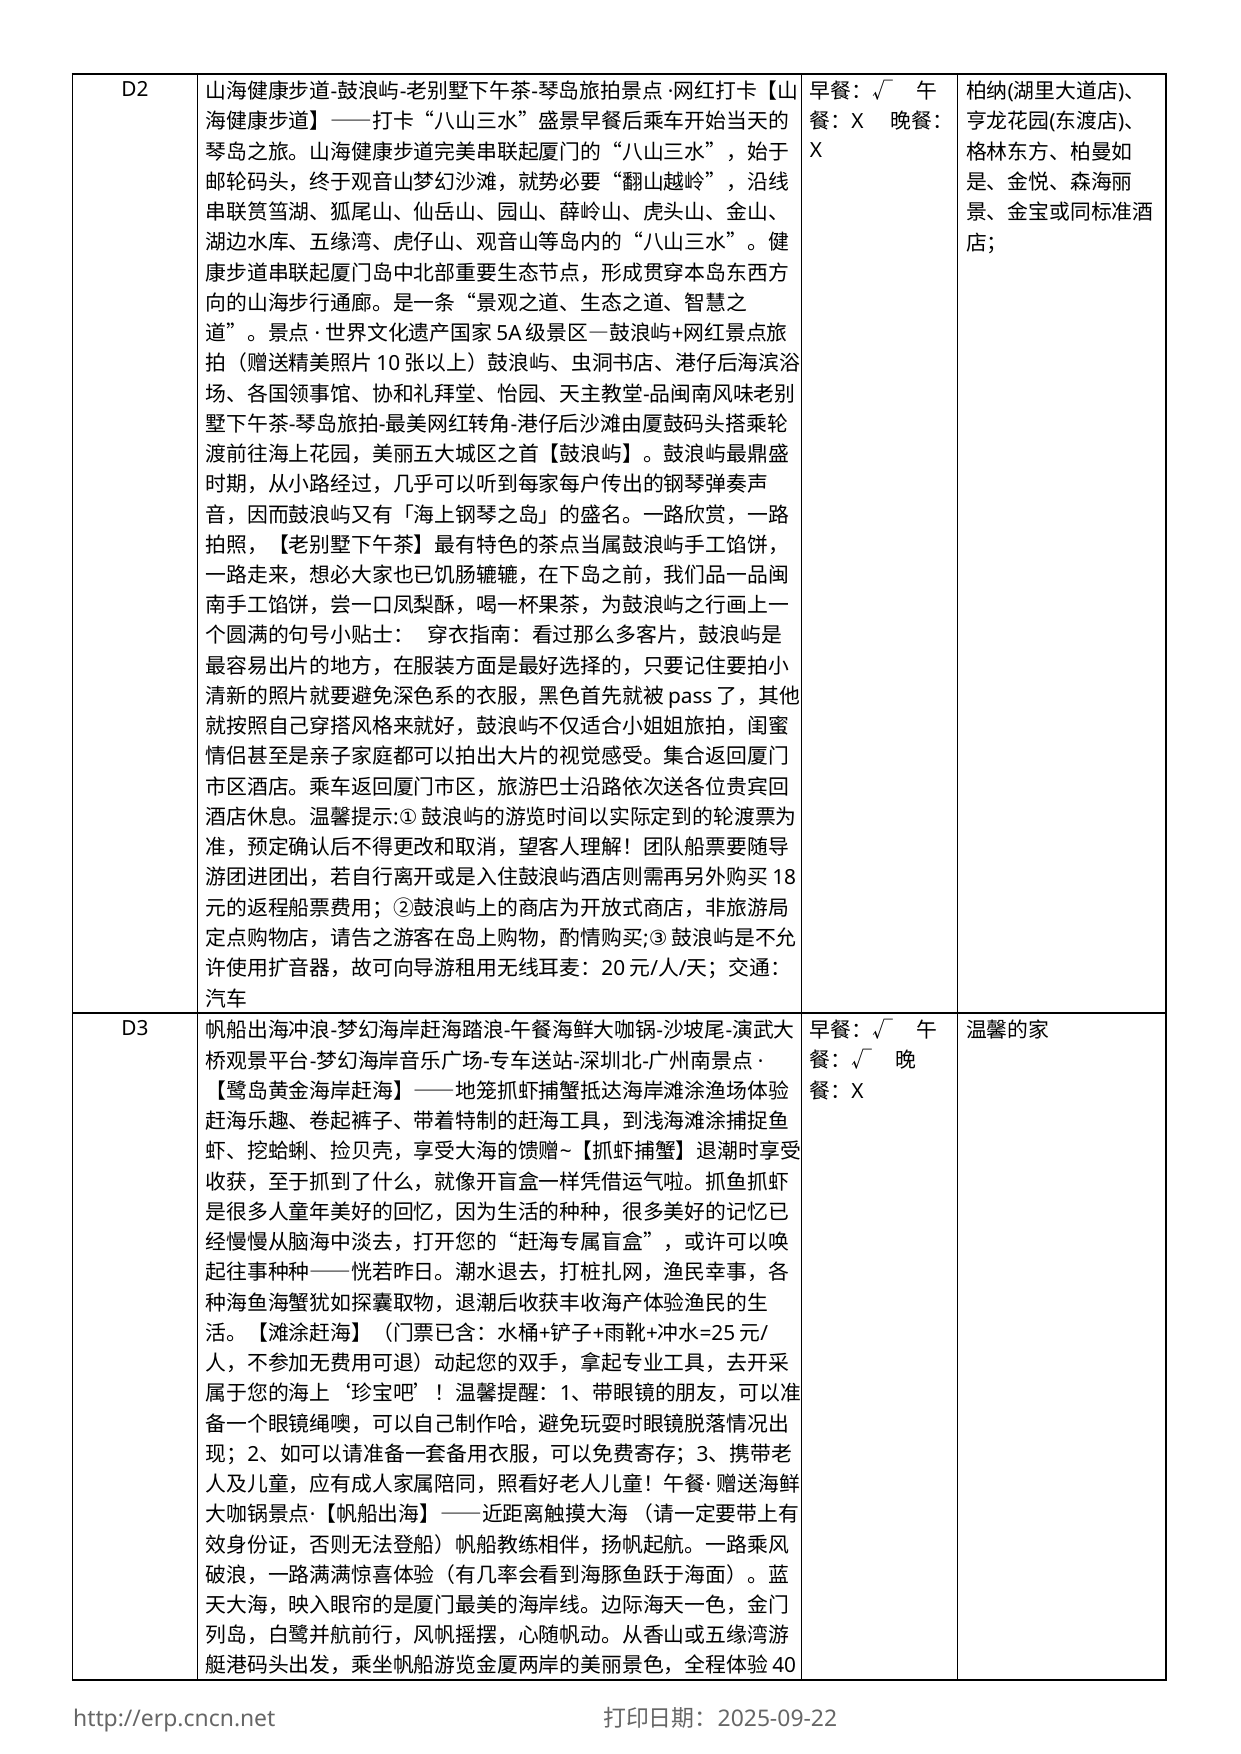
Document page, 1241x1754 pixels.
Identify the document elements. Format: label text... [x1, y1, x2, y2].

table_cell D3 [73, 1014, 197, 1679]
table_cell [958, 75, 1165, 1012]
table_cell D2 [73, 75, 197, 1012]
table_cell 早餐：√ 午餐：√ 晚餐：X [802, 1014, 957, 1679]
table_cell 早餐：√ 午餐：X 晚餐：X [802, 75, 957, 1012]
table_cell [198, 1014, 801, 1679]
table_cell 温馨的家 [958, 1014, 1165, 1679]
table_cell 山海健康步道-鼓浪屿-老别墅下午茶-琴岛旅拍 [198, 75, 801, 1012]
